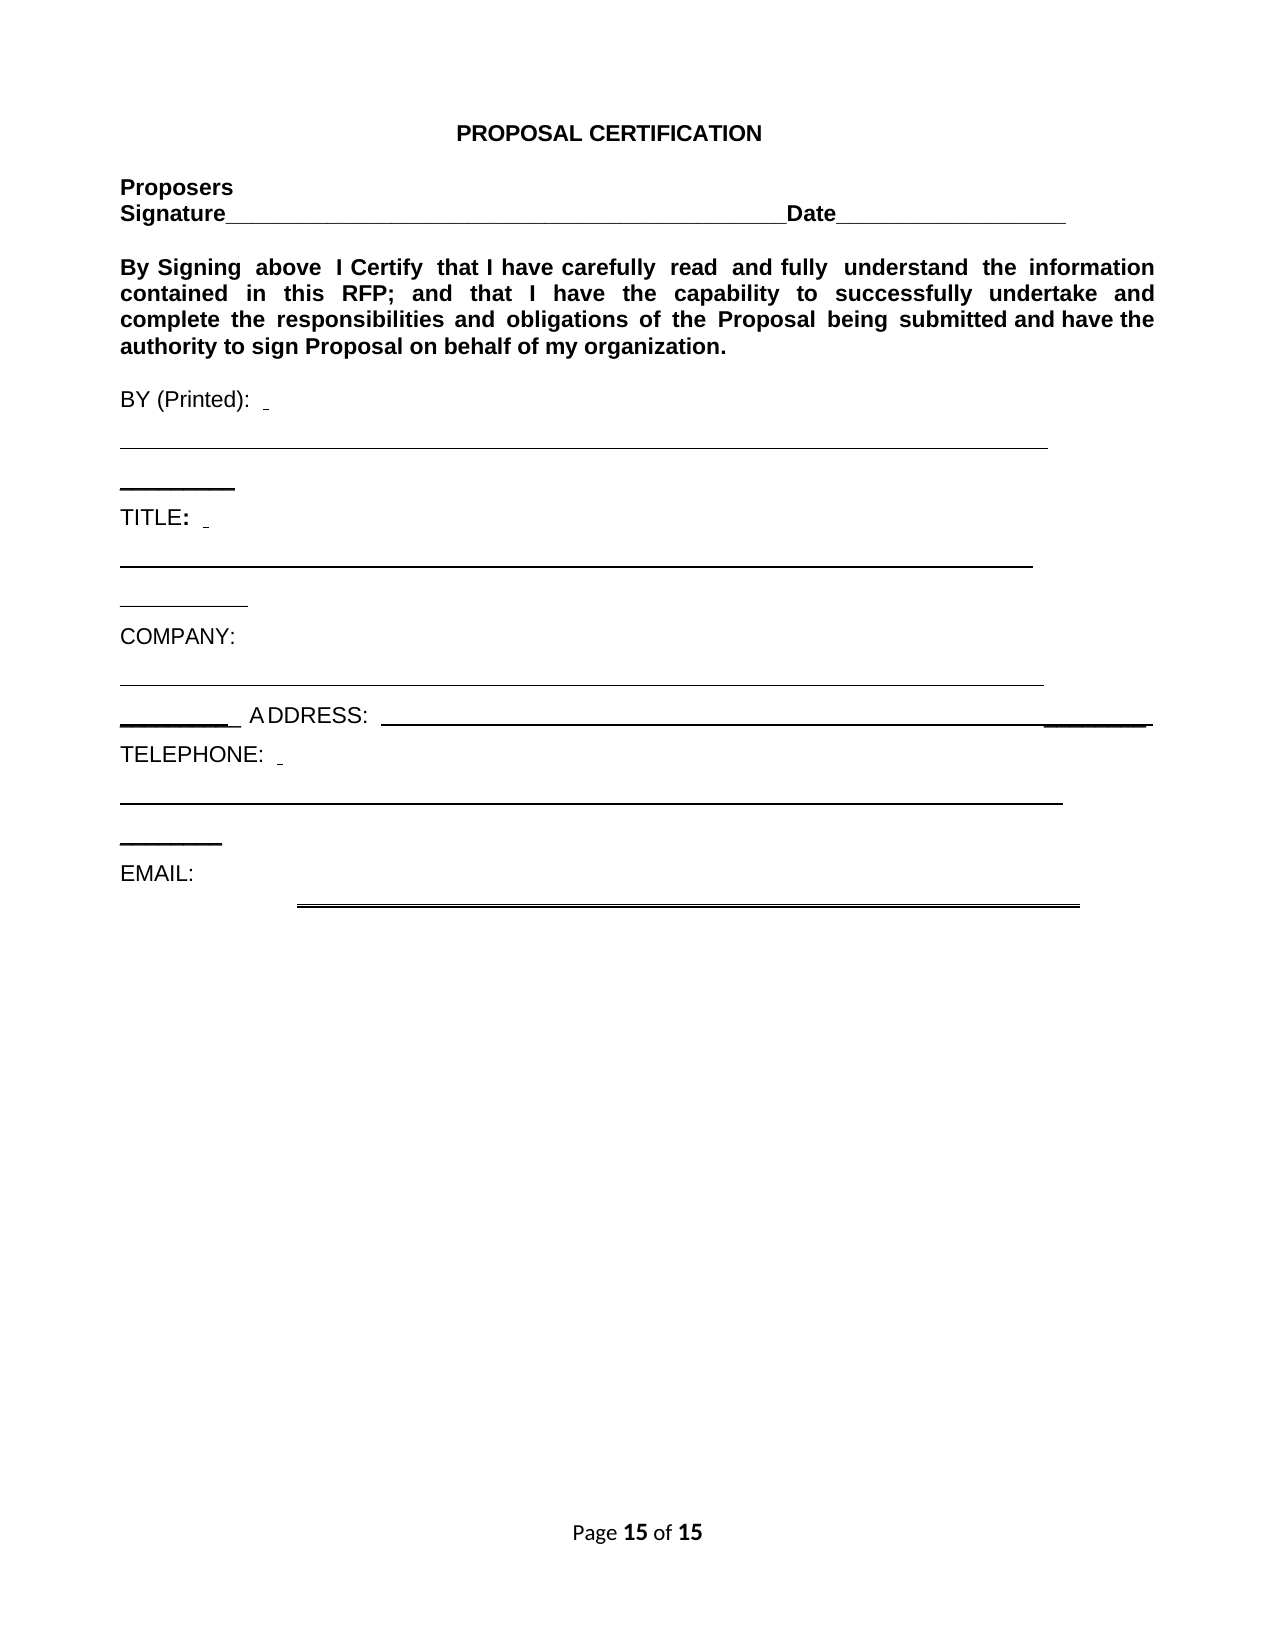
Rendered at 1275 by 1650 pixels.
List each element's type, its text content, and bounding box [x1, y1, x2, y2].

text COMPANY: __________ ADDRESS: ________ [120, 623, 1155, 728]
text TITLE: __________ [120, 504, 1155, 609]
text By Signing above I Certify that I have carefully read and fully understand the information contained in this RFP; and that I have the capability to successfully undertake and complete the responsibilities and obligations of the Proposal being submitted and have the authority to sign Proposal on behalf of my organization. [120, 254, 1155, 359]
text TELEPHONE: ________ [120, 741, 1155, 846]
text EMAIL: [120, 859, 1155, 886]
subtitle PROPOSAL CERTIFICATION [456, 120, 1155, 146]
text Proposers Signature____________________________________________Date__________________ [120, 174, 1155, 226]
text BY (Printed): _________ [120, 386, 1155, 491]
